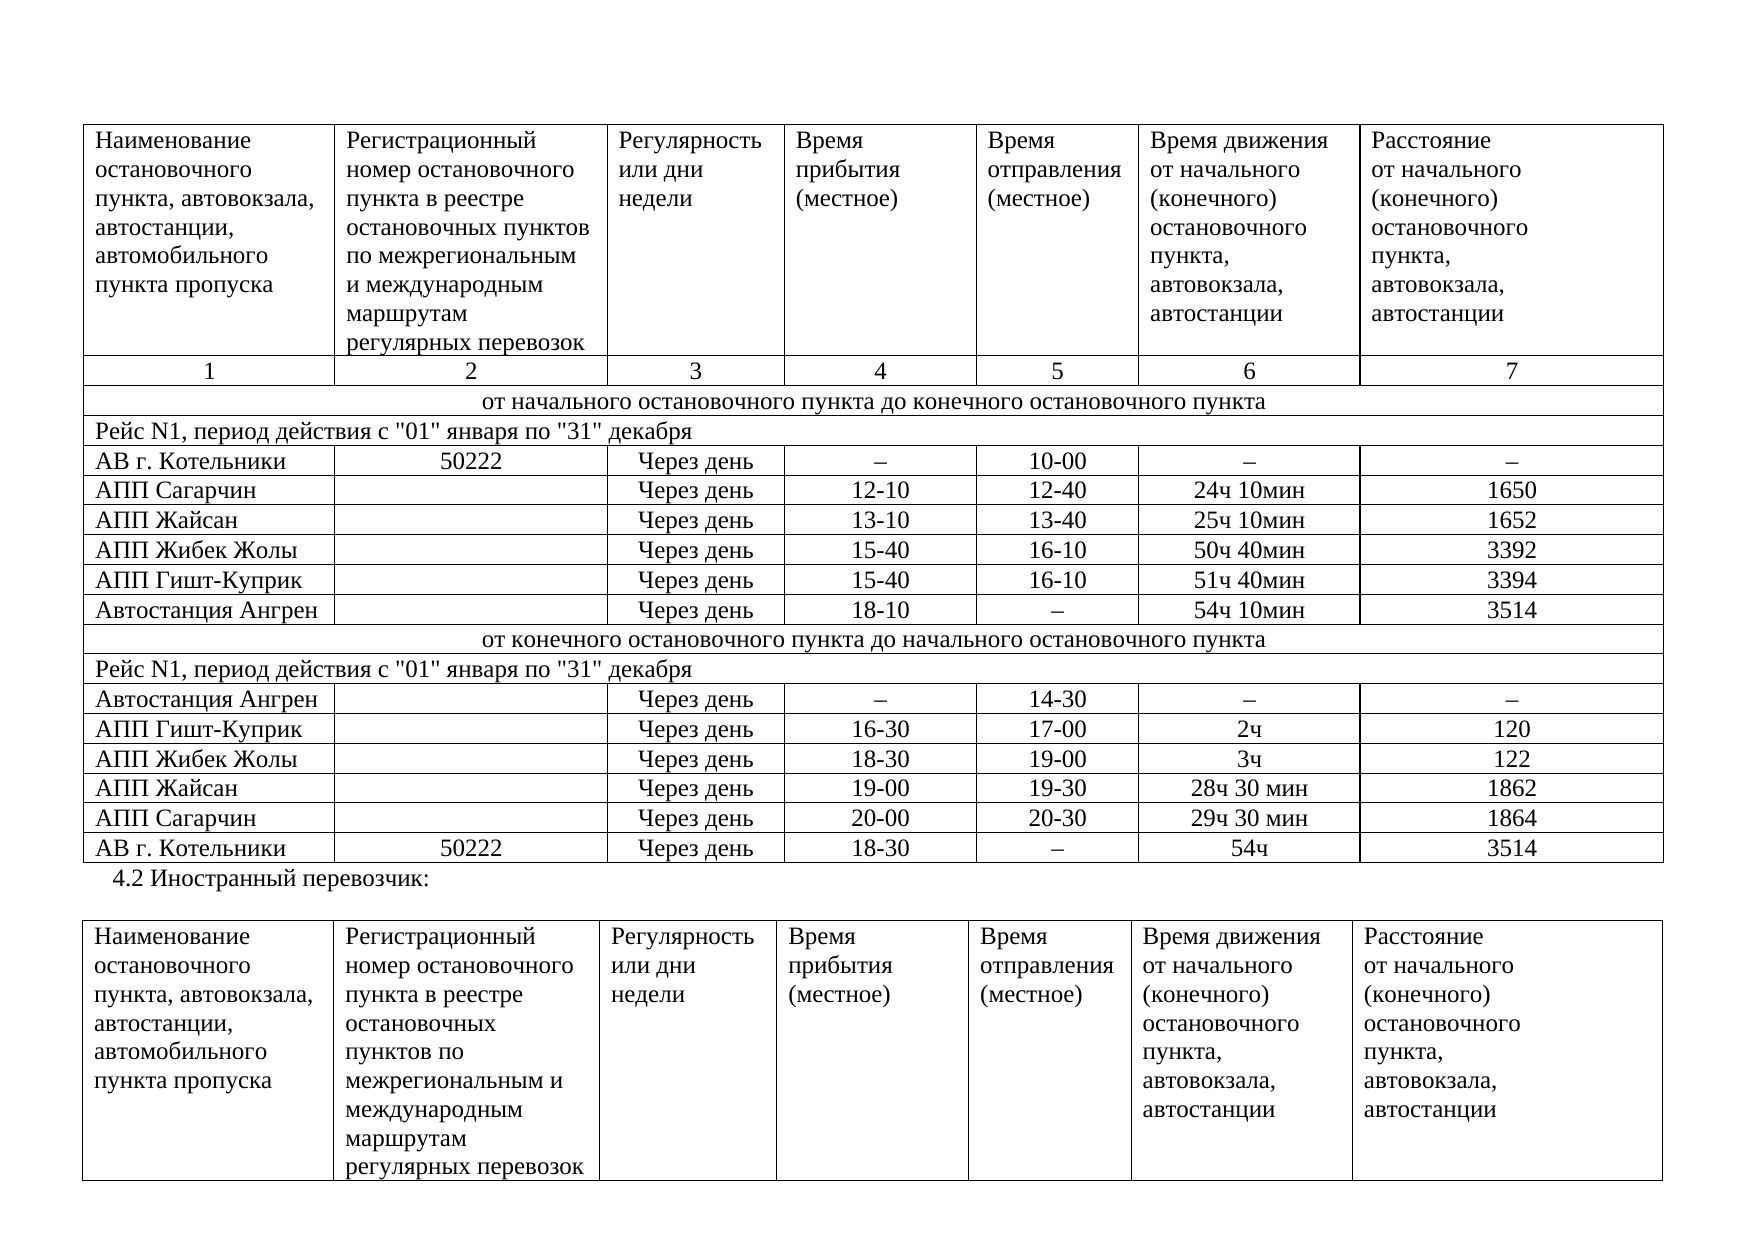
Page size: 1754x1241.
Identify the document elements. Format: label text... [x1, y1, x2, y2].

table_cell [335, 535, 607, 564]
table_cell Через день [608, 505, 784, 534]
table_cell 3514 [1361, 595, 1663, 623]
table_cell Через день [608, 446, 784, 474]
table_cell 54ч [1139, 833, 1359, 862]
table_header Время отправления (местное) [969, 921, 1131, 1180]
table_cell 25ч 10мин [1139, 505, 1359, 534]
table_cell 7 [1361, 356, 1663, 385]
table_header Регулярность или дни недели [608, 125, 784, 355]
table_cell – [1361, 446, 1663, 474]
table_cell АПП Жибек Жолы [84, 744, 334, 772]
table_cell АПП Сагарчин [84, 476, 334, 504]
table_cell 122 [1361, 744, 1663, 772]
table_cell Через день [608, 744, 784, 772]
table_cell – [785, 446, 976, 474]
table_cell АВ г. Котельники [84, 446, 334, 474]
table_header Время движения от начального (конечного) остановочного пункта, автовокзала, автостанции [1132, 921, 1352, 1180]
table_cell 1650 [1361, 476, 1663, 504]
table_cell Рейс N1, период действия с "01" января по "31" декабря [84, 654, 1663, 683]
table_cell – [785, 684, 976, 713]
table_cell – [1361, 684, 1663, 713]
table_cell Через день [608, 684, 784, 713]
table_header Регулярность или дни недели [600, 921, 776, 1180]
table_cell [335, 595, 607, 623]
table_header Наименование остановочного пункта, автовокзала, автостанции, автомобильного пункта пропуска [84, 125, 334, 355]
table_cell 3392 [1361, 535, 1663, 564]
table_cell 24ч 10мин [1139, 476, 1359, 504]
table_cell 5 [977, 356, 1138, 385]
table_cell [335, 714, 607, 743]
table_header Время прибытия (местное) [785, 125, 976, 355]
table_cell 19-30 [977, 774, 1138, 802]
table_cell 51ч 40мин [1139, 565, 1359, 594]
table_cell 29ч 30 мин [1139, 803, 1359, 832]
table_cell 19-00 [977, 744, 1138, 772]
table_cell 16-10 [977, 535, 1138, 564]
table_cell АПП Жайсан [84, 505, 334, 534]
table_cell 1652 [1361, 505, 1663, 534]
table_cell 15-40 [785, 535, 976, 564]
table_cell Через день [608, 565, 784, 594]
table_cell 18-30 [785, 833, 976, 862]
table_cell 50ч 40мин [1139, 535, 1359, 564]
table_cell Рейс N1, период действия с "01" января по "31" декабря [84, 416, 1663, 445]
table_cell 18-10 [785, 595, 976, 623]
table_header Расстояние от начального (конечного) остановочного пункта, автовокзала, автостанции [1361, 125, 1663, 355]
table_cell 28ч 30 мин [1139, 774, 1359, 802]
text 4.2 Иностранный перевозчик: [112, 135, 1695, 892]
table_cell 12-10 [785, 476, 976, 504]
table_cell 54ч 10мин [1139, 595, 1359, 623]
table_cell [335, 774, 607, 802]
table_cell Через день [608, 595, 784, 623]
table_cell 50222 [335, 446, 607, 474]
table_cell АПП Сагарчин [84, 803, 334, 832]
table_cell Через день [608, 803, 784, 832]
table_header Регистрационный номер остановочного пункта в реестре остановочных пунктов по межрегиональным и международным маршрутам регулярных перевозок [334, 921, 599, 1180]
table_cell 6 [1139, 356, 1359, 385]
table_cell от начального остановочного пункта до конечного остановочного пункта [84, 386, 1663, 415]
table_cell [335, 803, 607, 832]
table_cell Через день [608, 535, 784, 564]
table_cell АПП Гишт-Куприк [84, 714, 334, 743]
table_cell АПП Жибек Жолы [84, 535, 334, 564]
table_cell 50222 [335, 833, 607, 862]
table_cell 17-00 [977, 714, 1138, 743]
table_header Время движения от начального (конечного) остановочного пункта, автовокзала, автостанции [1139, 125, 1359, 355]
table_cell 20-00 [785, 803, 976, 832]
table_cell 4 [785, 356, 976, 385]
table_cell Через день [608, 476, 784, 504]
table_cell АВ г. Котельники [84, 833, 334, 862]
table_cell 13-10 [785, 505, 976, 534]
table_cell 1862 [1361, 774, 1663, 802]
table_cell 1 [84, 356, 334, 385]
table_cell 13-40 [977, 505, 1138, 534]
table_cell 10-00 [977, 446, 1138, 474]
table_cell 14-30 [977, 684, 1138, 713]
table_cell – [977, 833, 1138, 862]
table_cell Автостанция Ангрен [84, 684, 334, 713]
table_header Время отправления (местное) [977, 125, 1138, 355]
table_cell 2ч [1139, 714, 1359, 743]
table_cell [335, 505, 607, 534]
table_cell [335, 684, 607, 713]
table_cell 20-30 [977, 803, 1138, 832]
table_cell Через день [608, 714, 784, 743]
table_cell Через день [608, 833, 784, 862]
table_cell 18-30 [785, 744, 976, 772]
table_cell Через день [608, 774, 784, 802]
table_cell 1864 [1361, 803, 1663, 832]
table_cell АПП Гишт-Куприк [84, 565, 334, 594]
table_cell – [1139, 446, 1359, 474]
table_cell [335, 476, 607, 504]
table_cell 3ч [1139, 744, 1359, 772]
table_cell – [1139, 684, 1359, 713]
table_cell 16-10 [977, 565, 1138, 594]
table_header Регистрационный номер остановочного пункта в реестре остановочных пунктов по межрегиональным и международным маршрутам регулярных перевозок [335, 125, 607, 355]
table_header Наименование остановочного пункта, автовокзала, автостанции, автомобильного пункта пропуска [83, 921, 333, 1180]
table_cell 15-40 [785, 565, 976, 594]
table_cell 3 [608, 356, 784, 385]
table_cell АПП Жайсан [84, 774, 334, 802]
table_cell Автостанция Ангрен [84, 595, 334, 623]
table_cell 19-00 [785, 774, 976, 802]
table_cell 3394 [1361, 565, 1663, 594]
table_header Время прибытия (местное) [777, 921, 968, 1180]
table_cell 2 [335, 356, 607, 385]
table_cell 16-30 [785, 714, 976, 743]
table_cell 3514 [1361, 833, 1663, 862]
table_cell 12-40 [977, 476, 1138, 504]
table_header Расстояние от начального (конечного) остановочного пункта, автовокзала, автостанции [1353, 921, 1662, 1180]
table_cell от конечного остановочного пункта до начального остановочного пункта [84, 625, 1663, 653]
table_cell 120 [1361, 714, 1663, 743]
table_cell – [977, 595, 1138, 623]
table_cell [335, 565, 607, 594]
table_cell [335, 744, 607, 772]
